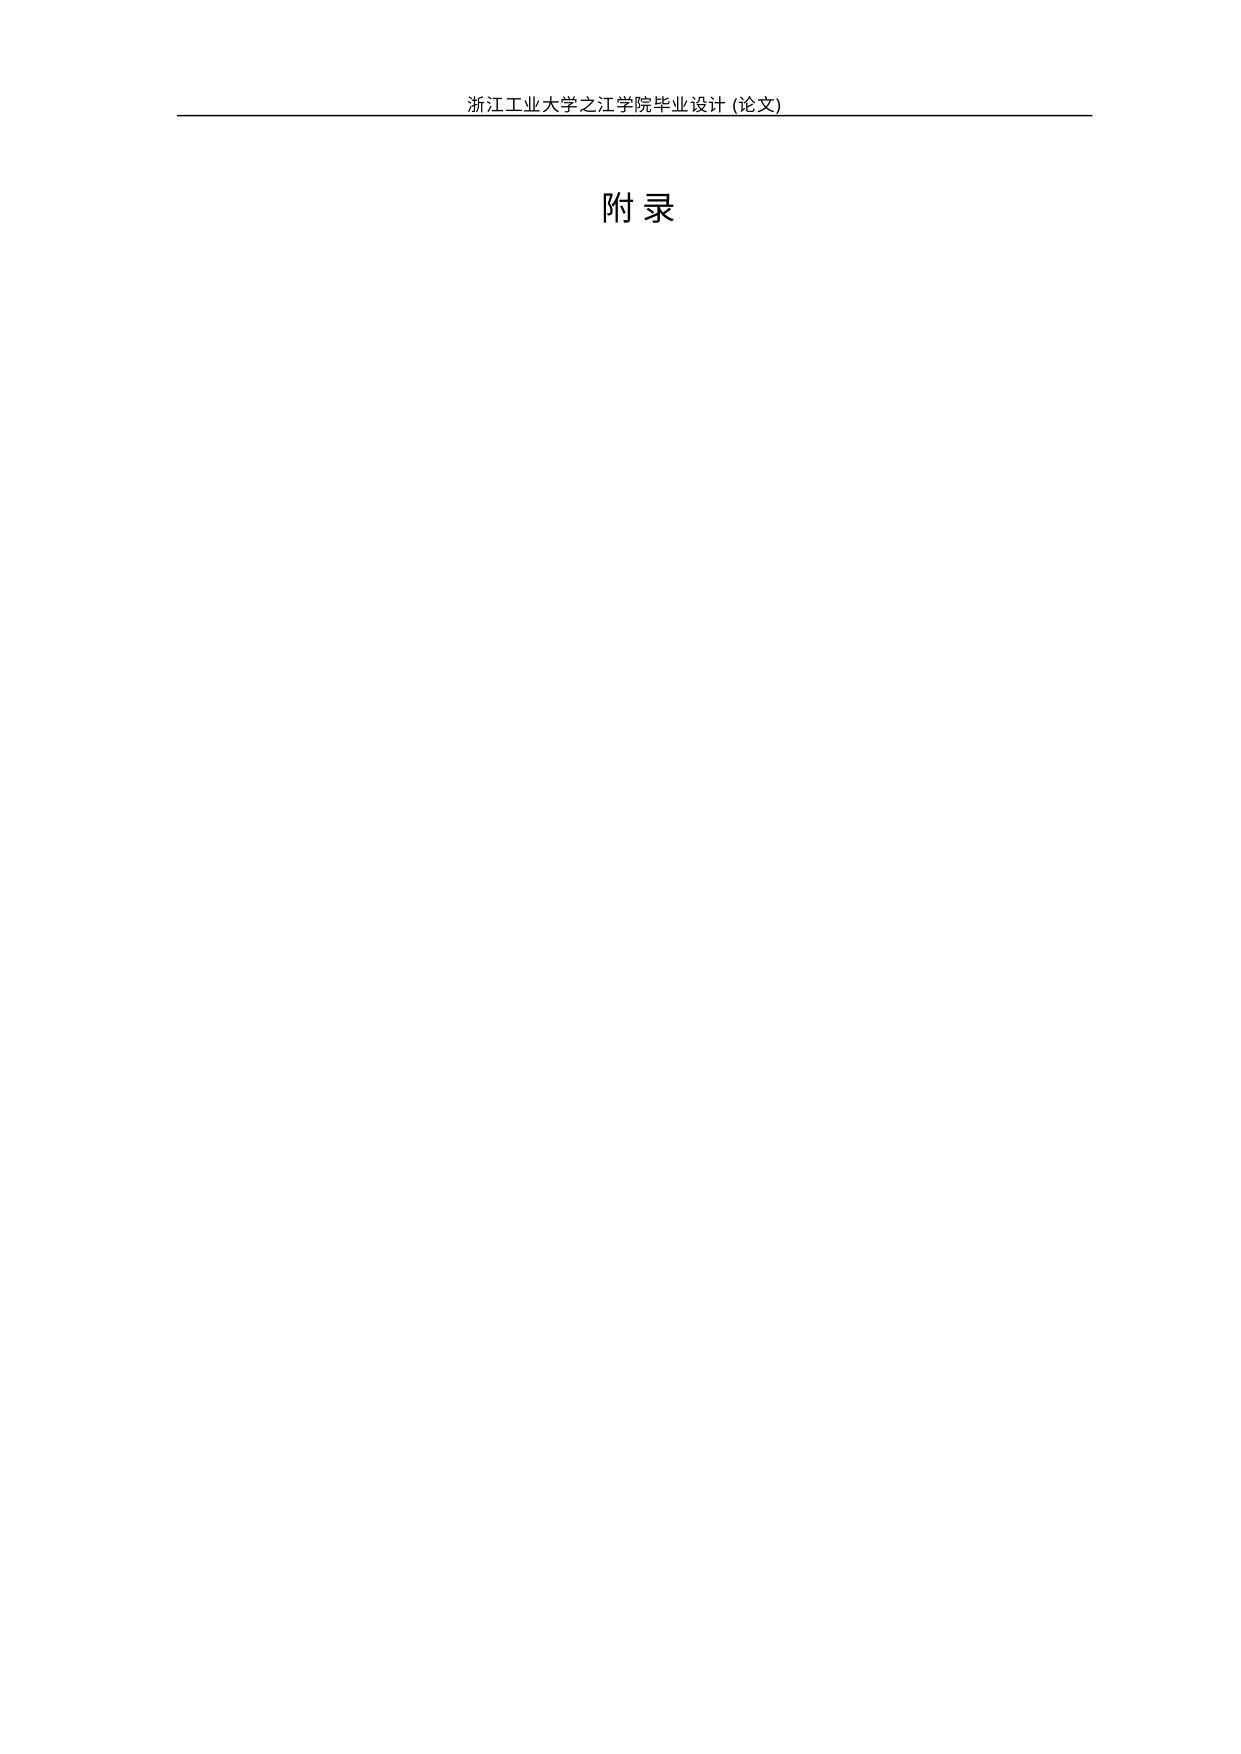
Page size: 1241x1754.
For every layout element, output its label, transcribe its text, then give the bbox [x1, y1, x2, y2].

text 附 录 [177, 182, 1099, 230]
